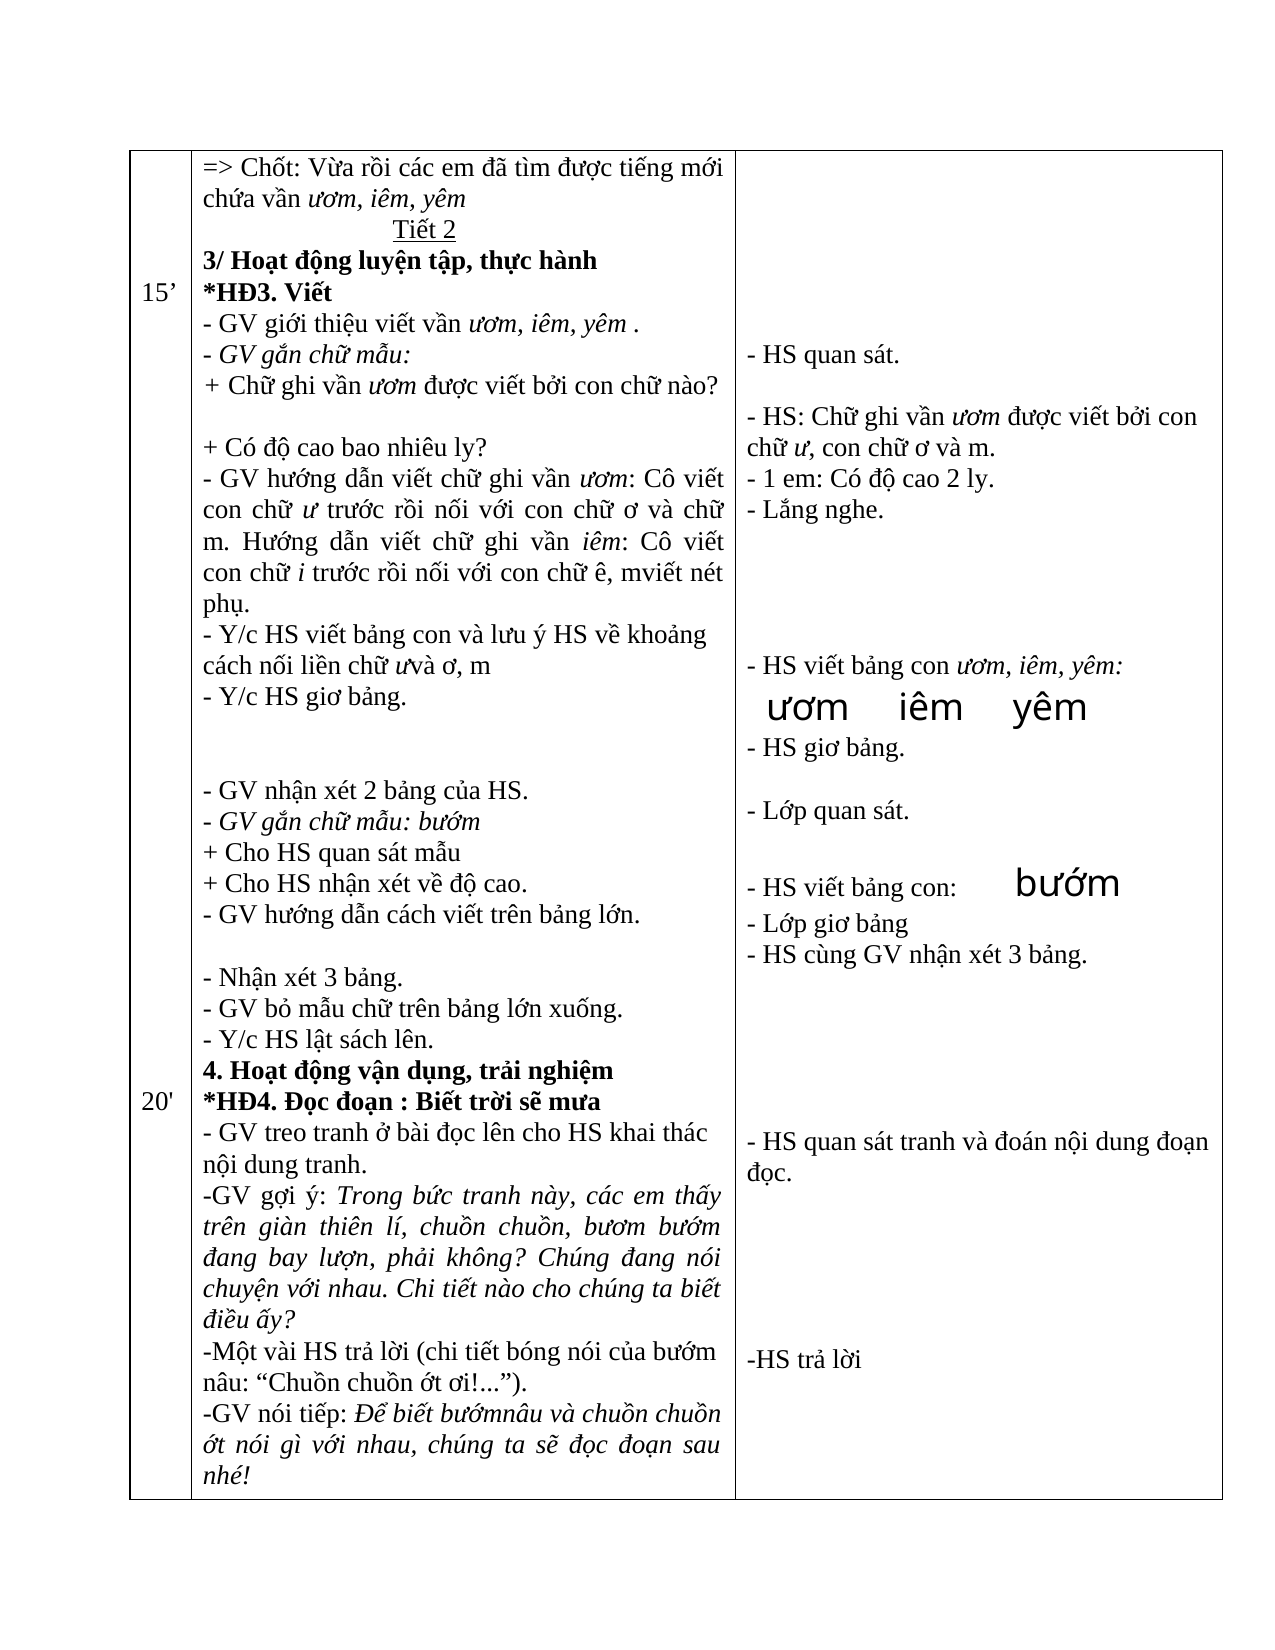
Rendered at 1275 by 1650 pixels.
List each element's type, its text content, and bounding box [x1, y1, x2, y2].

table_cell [736, 151, 1222, 1499]
table_cell 5’ 30’ 15’ 20' [131, 151, 191, 1499]
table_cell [192, 151, 735, 1499]
